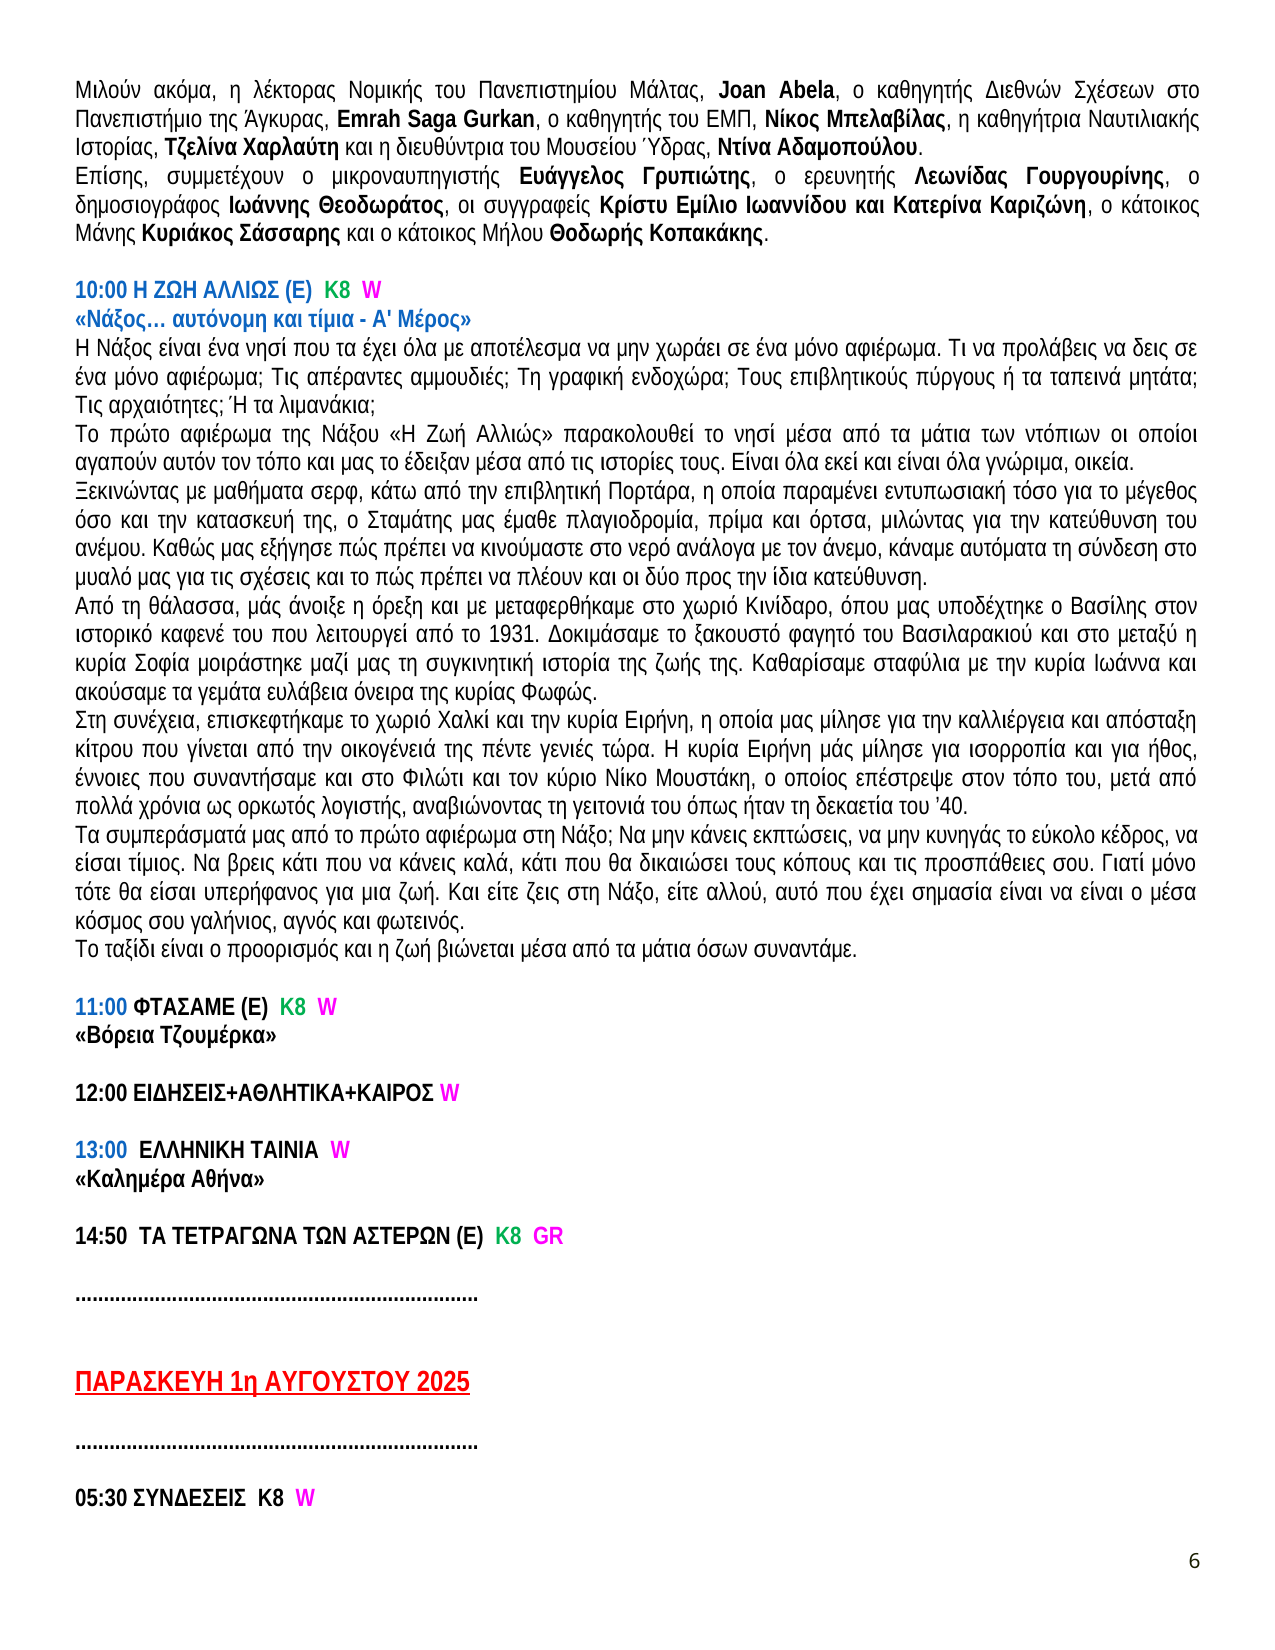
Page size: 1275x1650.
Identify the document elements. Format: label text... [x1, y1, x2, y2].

text 11:00 ΦΤΑΣΑΜΕ (Ε) Κ8 W [75, 992, 1200, 1020]
text Μιλούν ακόμα, η λέκτορας Νομικής του Πανεπιστημίου Μάλτας, Joan Abela, ο καθηγητής Διεθνών Σχέσεων στο Πανεπιστήμιο της Άγκυρας, Εmrah Saga Gurkan, ο καθηγητής του ΕΜΠ, Νίκος Μπελαβίλας, η καθηγήτρια Ναυτιλιακής Ιστορίας, Τζελίνα Χαρλαύτη και η διευθύντρια του Μουσείου Ύδρας, Ντίνα Αδαμοπούλου. [75, 75, 1200, 161]
text 13:00 ΕΛΛΗΝΙΚΗ ΤΑΙΝΙΑ W [75, 1135, 1200, 1163]
text 14:50 ΤΑ ΤΕΤΡΑΓΩΝΑ ΤΩΝ ΑΣΤΕΡΩΝ (Ε) Κ8 GR [75, 1221, 1200, 1249]
text Tο ταξίδι είναι ο προορισμός και η ζωή βιώνεται μέσα από τα μάτια όσων συναντάμε. [75, 934, 1200, 963]
text «Καλημέρα Αθήνα» [75, 1163, 1200, 1192]
text 05:30 ΣΥΝΔΕΣΕΙΣ Κ8 W [75, 1483, 1200, 1512]
text Τα συμπεράσματά μας από το πρώτο αφιέρωμα στη Νάξο; Να μην κάνεις εκπτώσεις, να μην κυνηγάς το εύκολο κέδρος, να είσαι τίμιος. Να βρεις κάτι που να κάνεις καλά, κάτι που θα δικαιώσει τους κόπους και τις προσπάθειες σου. Γιατί μόνο τότε θα είσαι υπερήφανος για μια ζωή. Και είτε ζεις στη Νάξο, είτε αλλού, αυτό που έχει σημασία είναι να είναι ο μέσα κόσμος σου γαλήνιος, αγνός και φωτεινός. [75, 820, 1200, 934]
text ΠΑΡΑΣΚΕΥΗ 1η ΑΥΓΟΥΣΤΟΥ 2025 [75, 1364, 1200, 1397]
text «Βόρεια Τζουμέρκα» [75, 1020, 1200, 1049]
text 10:00 Η ΖΩΗ ΑΛΛΙΩΣ (Ε) Κ8 W [75, 276, 1200, 304]
text Η Νάξος είναι ένα νησί που τα έχει όλα με αποτέλεσμα να μην χωράει σε ένα μόνο αφιέρωμα. Τι να προλάβεις να δεις σε ένα μόνο αφιέρωμα; Τις απέραντες αμμουδιές; Τη γραφική ενδοχώρα; Τους επιβλητικούς πύργους ή τα ταπεινά μητάτα; Τις αρχαιότητες; Ή τα λιμανάκια; [75, 333, 1200, 419]
text «Νάξος… αυτόνομη και τίμια - Α' Μέρος» [75, 304, 1200, 333]
text ....................................................................... [75, 1278, 1200, 1307]
text Στη συνέχεια, επισκεφτήκαμε το χωριό Χαλκί και την κυρία Ειρήνη, η οποία μας μίλησε για την καλλιέργεια και απόσταξη κίτρου που γίνεται από την οικογένειά της πέντε γενιές τώρα. Η κυρία Ειρήνη μάς μίλησε για ισορροπία και για ήθος, έννοιες που συναντήσαμε και στο Φιλώτι και τον κύριο Νίκο Μουστάκη, ο οποίος επέστρεψε στον τόπο του, μετά από πολλά χρόνια ως ορκωτός λογιστής, αναβιώνοντας τη γειτονιά του όπως ήταν τη δεκαετία του ’40. [75, 705, 1200, 820]
text Το πρώτο αφιέρωμα της Νάξου «Η Ζωή Αλλιώς» παρακολουθεί το νησί μέσα από τα μάτια των ντόπιων οι οποίοι αγαπούν αυτόν τον τόπο και μας το έδειξαν μέσα από τις ιστορίες τους. Είναι όλα εκεί και είναι όλα γνώριμα, οικεία. [75, 419, 1200, 476]
text Από τη θάλασσα, μάς άνοιξε η όρεξη και με μεταφερθήκαμε στο χωριό Κινίδαρο, όπου μας υποδέχτηκε ο Βασίλης στον ιστορικό καφενέ του που λειτουργεί από το 1931. Δοκιμάσαμε το ξακουστό φαγητό του Βασιλαρακιού και στο μεταξύ η κυρία Σοφία μοιράστηκε μαζί μας τη συγκινητική ιστορία της ζωής της. Καθαρίσαμε σταφύλια με την κυρία Ιωάννα και ακούσαμε τα γεμάτα ευλάβεια όνειρα της κυρίας Φωφώς. [75, 591, 1200, 705]
text Επίσης, συμμετέχουν ο μικροναυπηγιστής Ευάγγελος Γρυπιώτης, ο ερευνητής Λεωνίδας Γουργουρίνης, ο δημοσιογράφος Ιωάννης Θεοδωράτος, οι συγγραφείς Κρίστυ Εμίλιο Ιωαννίδου και Κατερίνα Καριζώνη, ο κάτοικος Μάνης Κυριάκος Σάσσαρης και ο κάτοικος Μήλου Θοδωρής Κοπακάκης. [75, 161, 1200, 247]
text ....................................................................... [75, 1426, 1200, 1455]
text Ξεκινώντας με μαθήματα σερφ, κάτω από την επιβλητική Πορτάρα, η οποία παραμένει εντυπωσιακή τόσο για το μέγεθος όσο και την κατασκευή της, o Σταμάτης μας έμαθε πλαγιοδρομία, πρίμα και όρτσα, μιλώντας για την κατεύθυνση του ανέμου. Καθώς μας εξήγησε πώς πρέπει να κινούμαστε στο νερό ανάλογα με τον άνεμο, κάναμε αυτόματα τη σύνδεση στο μυαλό μας για τις σχέσεις και το πώς πρέπει να πλέουν και οι δύο προς την ίδια κατεύθυνση. [75, 476, 1200, 591]
text 12:00 ΕΙΔΗΣΕΙΣ+ΑΘΛΗΤΙΚΑ+ΚΑΙΡΟΣ W [75, 1078, 1200, 1106]
